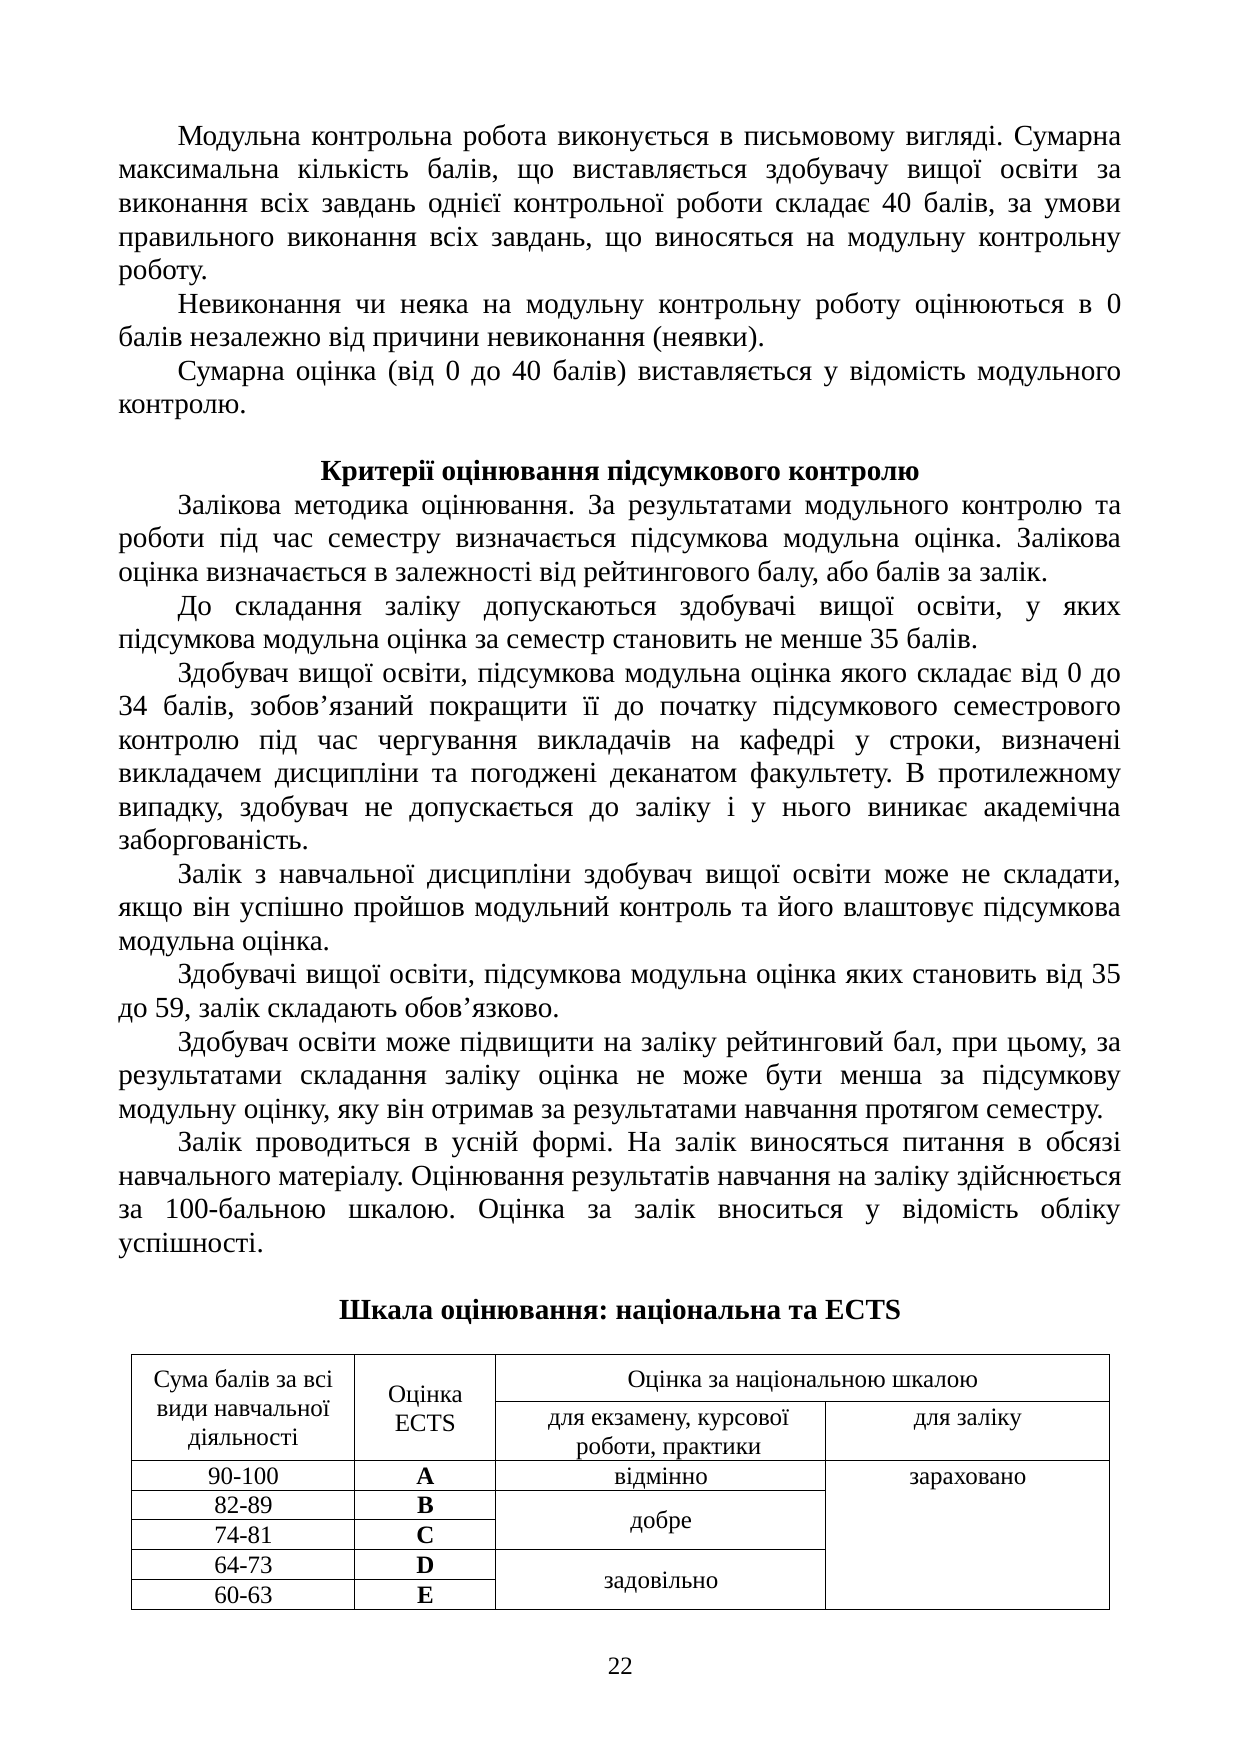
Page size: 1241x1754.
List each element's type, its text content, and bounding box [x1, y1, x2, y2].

table_cell Е [355, 1580, 495, 1609]
table_cell добре [496, 1491, 825, 1549]
text Залік проводиться в усній формі. На залік виносяться питання в обсязі навчального матеріалу. Оцінювання результатів навчання на заліку здійснюється за 100-бальною шкалою. Оцінка за залік вноситься у відомість обліку успішності. [118, 1124, 1122, 1258]
table_header Оцінка ECTS [355, 1355, 495, 1460]
table_cell В [355, 1491, 495, 1519]
table_cell 74-81 [132, 1520, 354, 1549]
table_cell 82-89 [132, 1491, 354, 1519]
text Здобувачі вищої освіти, підсумкова модульна оцінка яких становить від 35 до 59, залік складають обов’язково. [118, 957, 1122, 1024]
text Залікова методика оцінювання. За результатами модульного контролю та роботи під час семестру визначається підсумкова модульна оцінка. Залікова оцінка визначається в залежності від рейтингового балу, або балів за залік. [118, 487, 1122, 588]
text Сумарна оцінка (від 0 до 40 балів) виставляється у відомість модульного контролю. [118, 353, 1122, 420]
text До складання заліку допускаються здобувачі вищої освіти, у яких підсумкова модульна оцінка за семестр становить не менше 35 балів. [118, 588, 1122, 655]
table_cell 64-73 [132, 1550, 354, 1579]
table_cell відмінно [496, 1461, 825, 1489]
table_cell для заліку [826, 1402, 1109, 1460]
text Залік з навчальної дисципліни здобувач вищої освіти може не складати, якщо він успішно пройшов модульний контроль та його влаштовує підсумкова модульна оцінка. [118, 856, 1122, 957]
text Здобувач вищої освіти, підсумкова модульна оцінка якого складає від 0 до 34 балів, зобов’язаний покращити її до початку підсумкового семестрового контролю під час чергування викладачів на кафедрі у строки, визначені викладачем дисципліни та погоджені деканатом факультету. В протилежному випадку, здобувач не допускається до заліку і у нього виникає академічна заборгованість. [118, 655, 1122, 856]
table_cell задовільно [496, 1550, 825, 1609]
table_cell С [355, 1520, 495, 1549]
text Здобувач освіти може підвищити на заліку рейтинговий бал, при цьому, за результатами складання заліку оцінка не може бути менша за підсумкову модульну оцінку, яку він отримав за результатами навчання протягом семестру. [118, 1024, 1122, 1124]
table_header Оцінка за національною шкалою [496, 1355, 1109, 1401]
table_cell 60-63 [132, 1580, 354, 1609]
table_cell зараховано [826, 1461, 1109, 1609]
table_cell для екзамену, курсової роботи, практики [496, 1402, 825, 1460]
table_cell А [355, 1461, 495, 1489]
text Невиконання чи неяка на модульну контрольну роботу оцінюються в 0 балів незалежно від причини невиконання (неявки). [118, 286, 1122, 353]
text Шкала оцінювання: національна та ECTS [118, 1292, 1122, 1326]
table_header Сума балів за всі види навчальної діяльності [132, 1355, 354, 1460]
table_cell D [355, 1550, 495, 1579]
table_cell 90-100 [132, 1461, 354, 1489]
text Критерії оцінювання підсумкового контролю [118, 453, 1122, 487]
text Модульна контрольна робота виконується в письмовому вигляді. Сумарна максимальна кількість балів, що виставляється здобувачу вищої освіти за виконання всіх завдань однієї контрольної роботи складає 40 балів, за умови правильного виконання всіх завдань, що виносяться на модульну контрольну роботу. [118, 118, 1122, 286]
